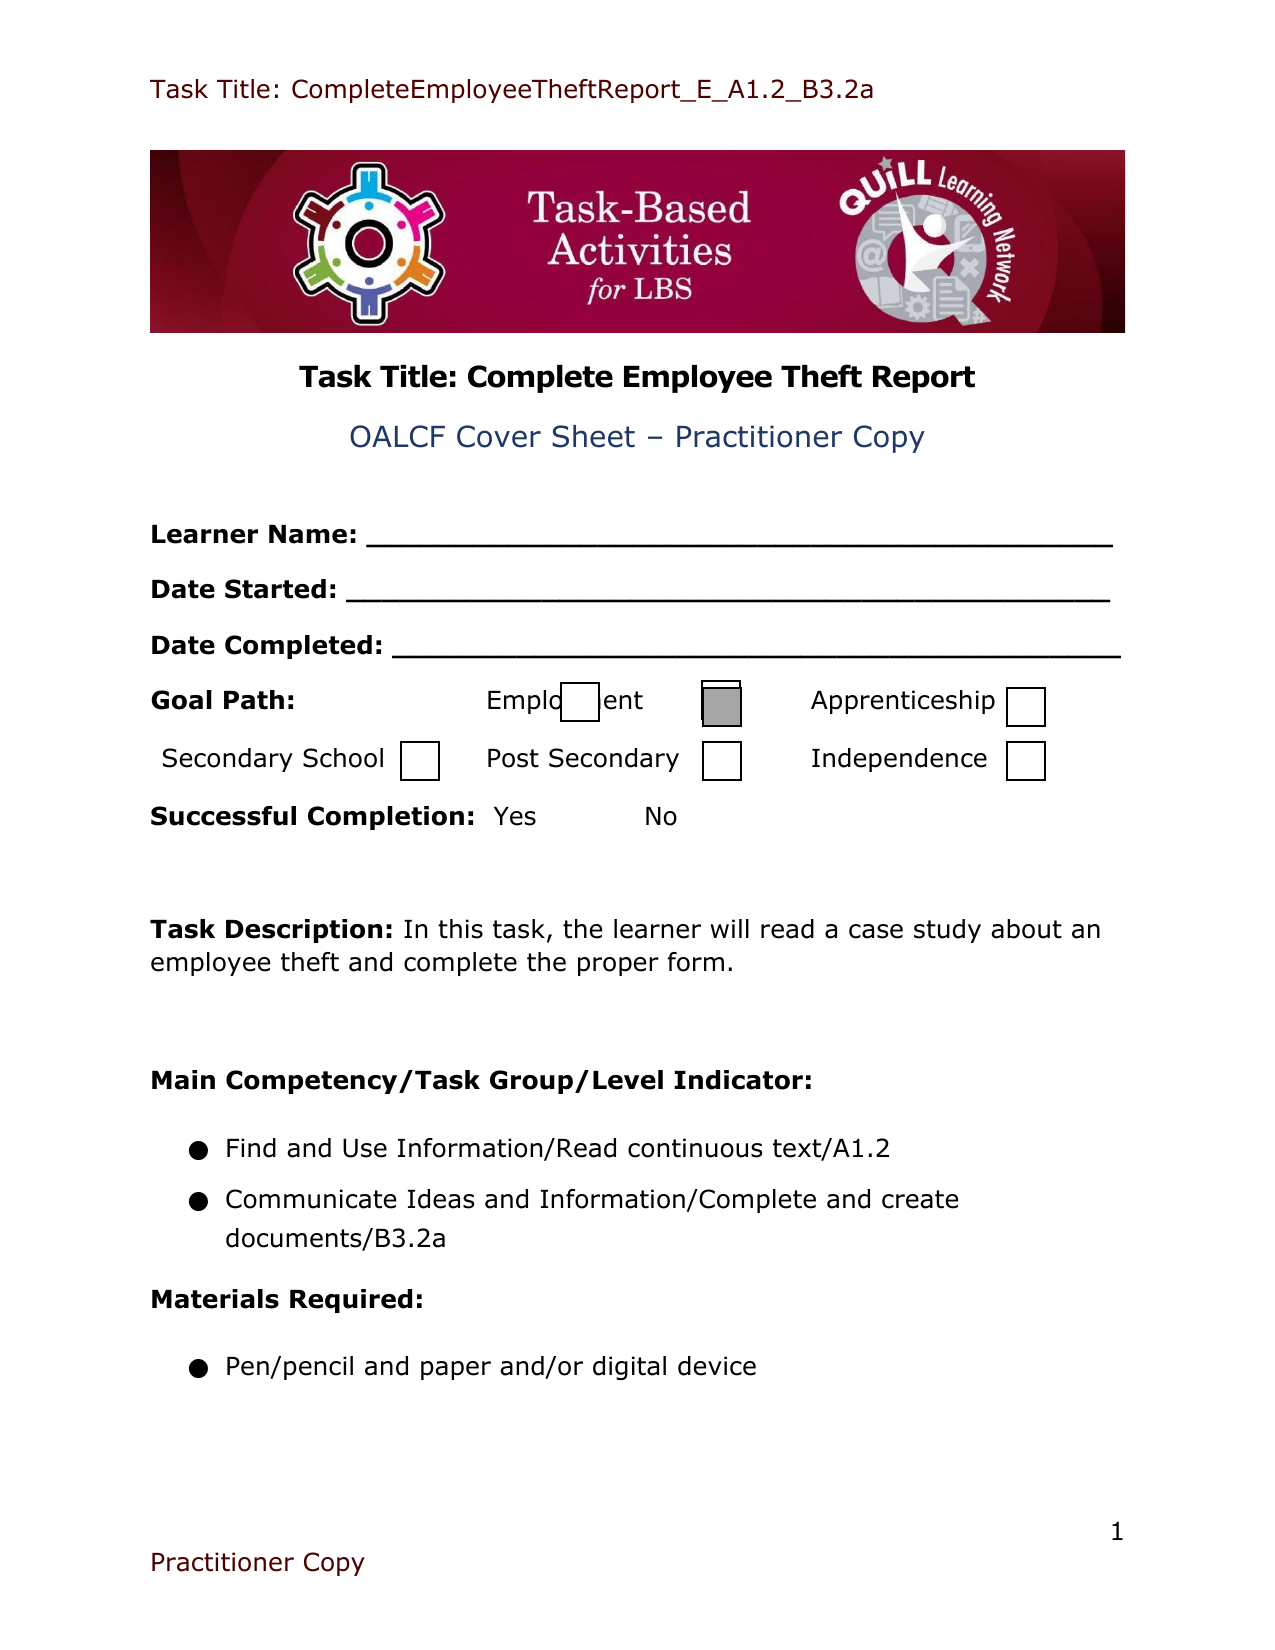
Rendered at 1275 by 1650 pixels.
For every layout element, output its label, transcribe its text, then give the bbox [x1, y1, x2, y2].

table_header Goal Path: [150, 685, 474, 742]
text Date Started: ___________________________________________ [150, 574, 1125, 604]
list Pen/pencil and paper and/or digital device [187, 1339, 1125, 1390]
text Task Description: In this task, the learner will read a case study about an employee theft and complete the proper form. [150, 913, 1125, 976]
table_header Employment [475, 685, 799, 742]
table_header Apprenticeship [799, 685, 1124, 742]
subtitle OALCF Cover Sheet – Practitioner Copy [150, 418, 1125, 454]
text Successful Completion: Yes No [150, 800, 1125, 830]
list Find and Use Information/Read continuous text/A1.2 [187, 1120, 1125, 1171]
text Materials Required: [150, 1253, 1125, 1314]
table_cell Secondary School [150, 742, 474, 800]
text Main Competency/Task Group/Level Indicator: [150, 1034, 1125, 1095]
list Communicate Ideas and Information/Complete and create documents/B3.2a [187, 1171, 1125, 1253]
table_cell Independence [799, 742, 1124, 800]
text Date Completed: _________________________________________ [150, 629, 1125, 659]
table_cell Post Secondary [475, 742, 799, 800]
picture [150, 150, 1125, 333]
text Learner Name: __________________________________________ [150, 518, 1125, 549]
title Task Title: Complete Employee Theft Report [150, 358, 1125, 393]
